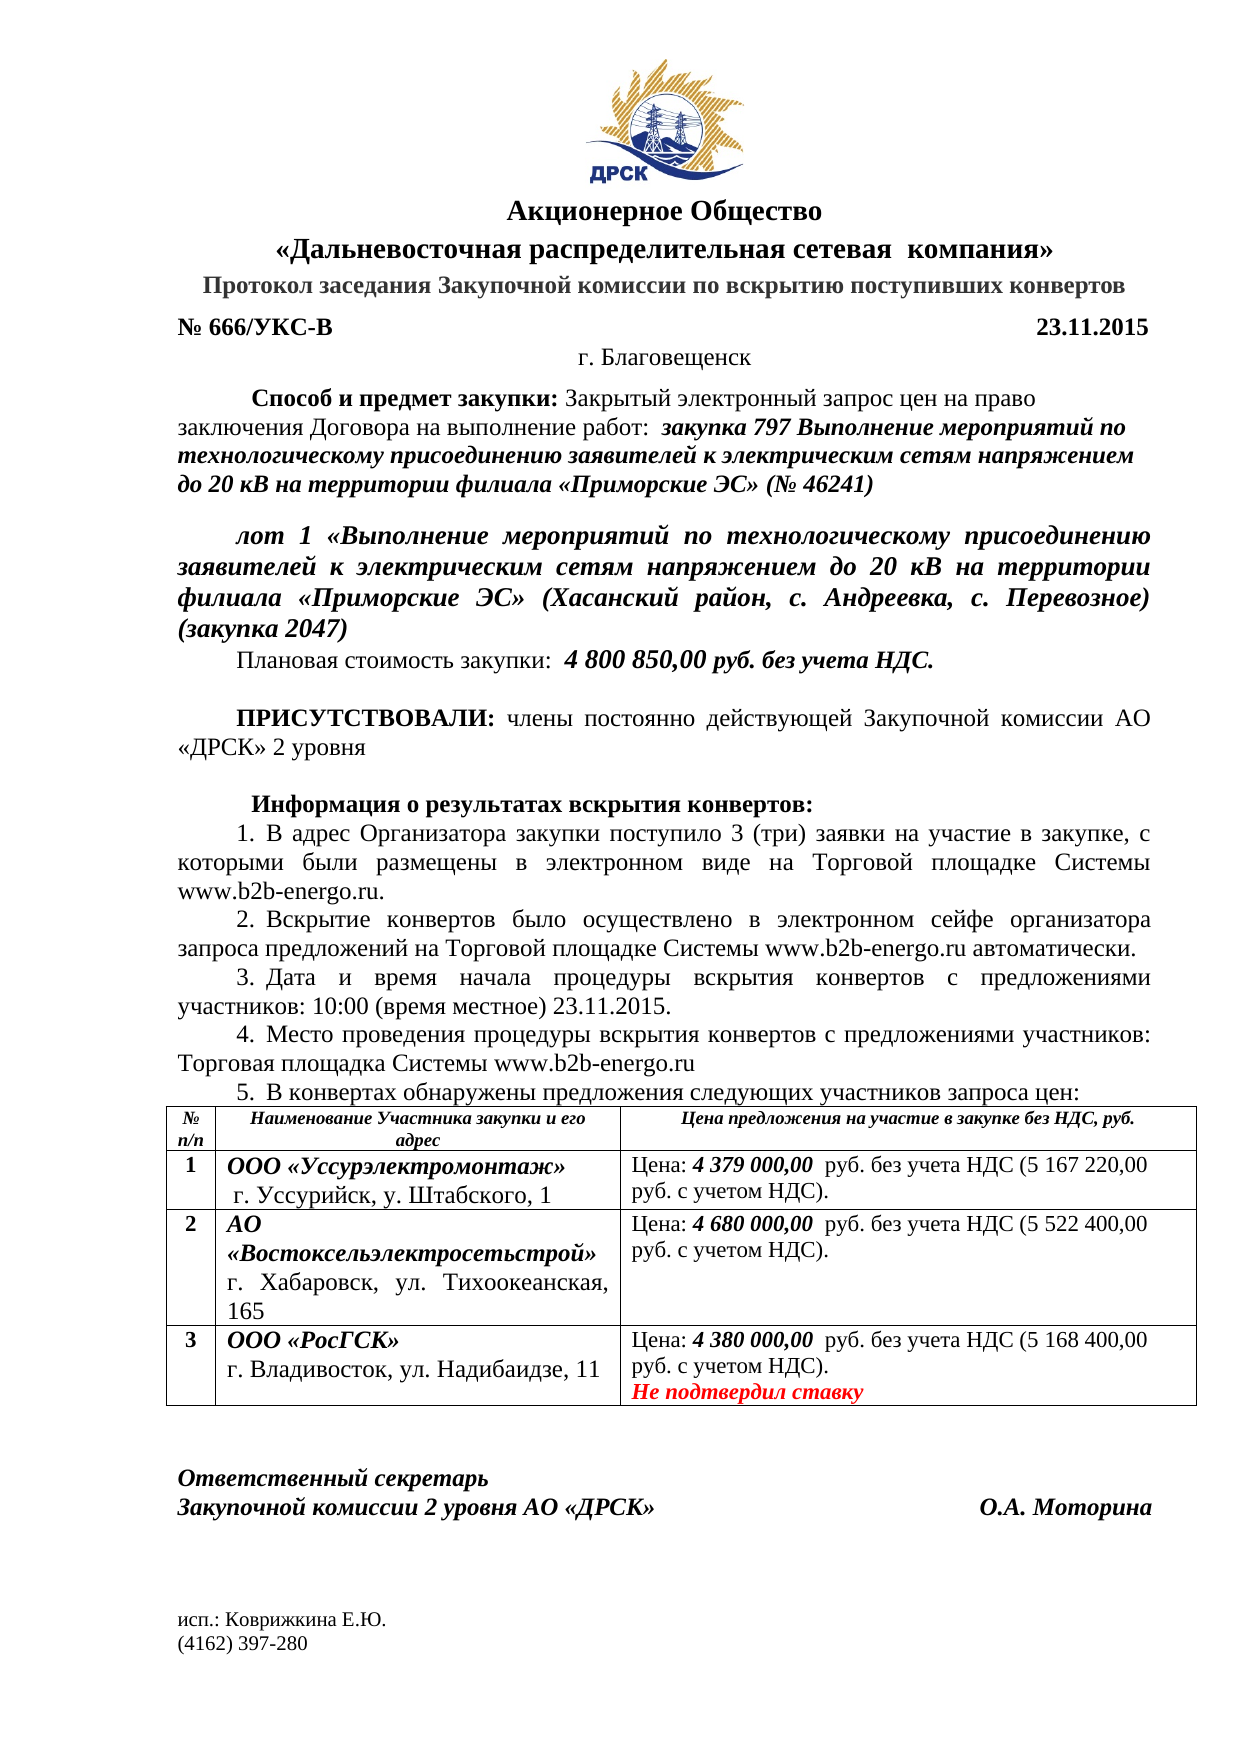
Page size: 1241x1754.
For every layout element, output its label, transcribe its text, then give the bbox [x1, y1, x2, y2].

subtitle Акционерное Общество [177, 193, 1152, 226]
text Ответственный секретарь [177, 1463, 1152, 1492]
text г. Благовещенск [177, 342, 1152, 371]
table_cell Цена: 4 680 000,00 руб. без учета НДС (5 522 400,00 руб. с учетом НДС). [621, 1210, 1196, 1324]
table_cell ООО «РосГСК» г. Владивосток, ул. Надибаидзе, 11 [216, 1326, 620, 1405]
list ПРИСУТСТВОВАЛИ: члены постоянно действующей Закупочной комиссии АО «ДРСК» 2 уровня [177, 703, 1152, 761]
text Протокол заседания Закупочной комиссии по вскрытию поступивших конвертов [177, 270, 1152, 298]
text Способ и предмет закупки: Закрытый электронный запрос цен на право заключения Договора на выполнение работ: закупка 797 Выполнение мероприятий по технологическому присоединению заявителей к электрическим сетям напряжением до 20 кВ на территории филиала «Приморские ЭС» (№ 46241) [177, 383, 1152, 498]
list Вскрытие конвертов было осуществлено в электронном сейфе организатора запроса предложений на Торговой площадке Системы www.b2b-energo.ru автоматически. [177, 904, 1152, 962]
table_cell 2 [167, 1210, 215, 1324]
text лот 1 «Выполнение мероприятий по технологическому присоединению заявителей к электрическим сетям напряжением до 20 кВ на территории филиала «Приморские ЭС» (Хасанский район, с. Андреевка, с. Перевозное) (закупка 2047) [177, 519, 1152, 643]
text «Дальневосточная распределительная сетевая компания» [177, 231, 1152, 265]
table_header № 666/УКС-В [176, 310, 663, 342]
table_cell 3 [167, 1326, 215, 1405]
list В адрес Организатора закупки поступило 3 (три) заявки на участие в закупке, с которыми были размещены в электронном виде на Торговой площадке Системы www.b2b-energo.ru. [177, 818, 1152, 904]
table_cell Цена: 4 380 000,00 руб. без учета НДС (5 168 400,00 руб. с учетом НДС). Не подтвердил ставку [621, 1326, 1196, 1405]
table_cell 1 [167, 1151, 215, 1208]
list В конвертах обнаружены предложения следующих участников запроса цен: [177, 1077, 1152, 1106]
table_header Цена предложения на участие в закупке без НДС, руб. [621, 1107, 1196, 1150]
picture [584, 59, 745, 189]
list Место проведения процедуры вскрытия конвертов с предложениями участников: Торговая площадка Системы www.b2b-energo.ru [177, 1019, 1152, 1077]
list Дата и время начала процедуры вскрытия конвертов с предложениями участников: 10:00 (время местное) 23.11.2015. [177, 962, 1152, 1019]
text Плановая стоимость закупки: 4 800 850,00 руб. без учета НДС. [177, 643, 1152, 674]
table_cell АО «Востоксельэлектросетьстрой» г. Хабаровск, ул. Тихоокеанская, 165 [216, 1210, 620, 1324]
text (4162) 397-280 [177, 1631, 1152, 1655]
table_header № п/п [167, 1107, 215, 1150]
table_header Наименование Участника закупки и его адрес [216, 1107, 620, 1150]
text Закупочной комиссии 2 уровня АО «ДРСК» О.А. Моторина [177, 1492, 1152, 1521]
table_header 23.11.2015 [663, 310, 1150, 342]
text исп.: Коврижкина Е.Ю. [177, 1607, 1152, 1631]
table_cell Цена: 4 379 000,00 руб. без учета НДС (5 167 220,00 руб. с учетом НДС). [621, 1151, 1196, 1208]
table_cell ООО «Уссурэлектромонтаж» г. Уссурийск, у. Штабского, 1 [216, 1151, 620, 1208]
text Информация о результатах вскрытия конвертов: [177, 789, 1152, 818]
